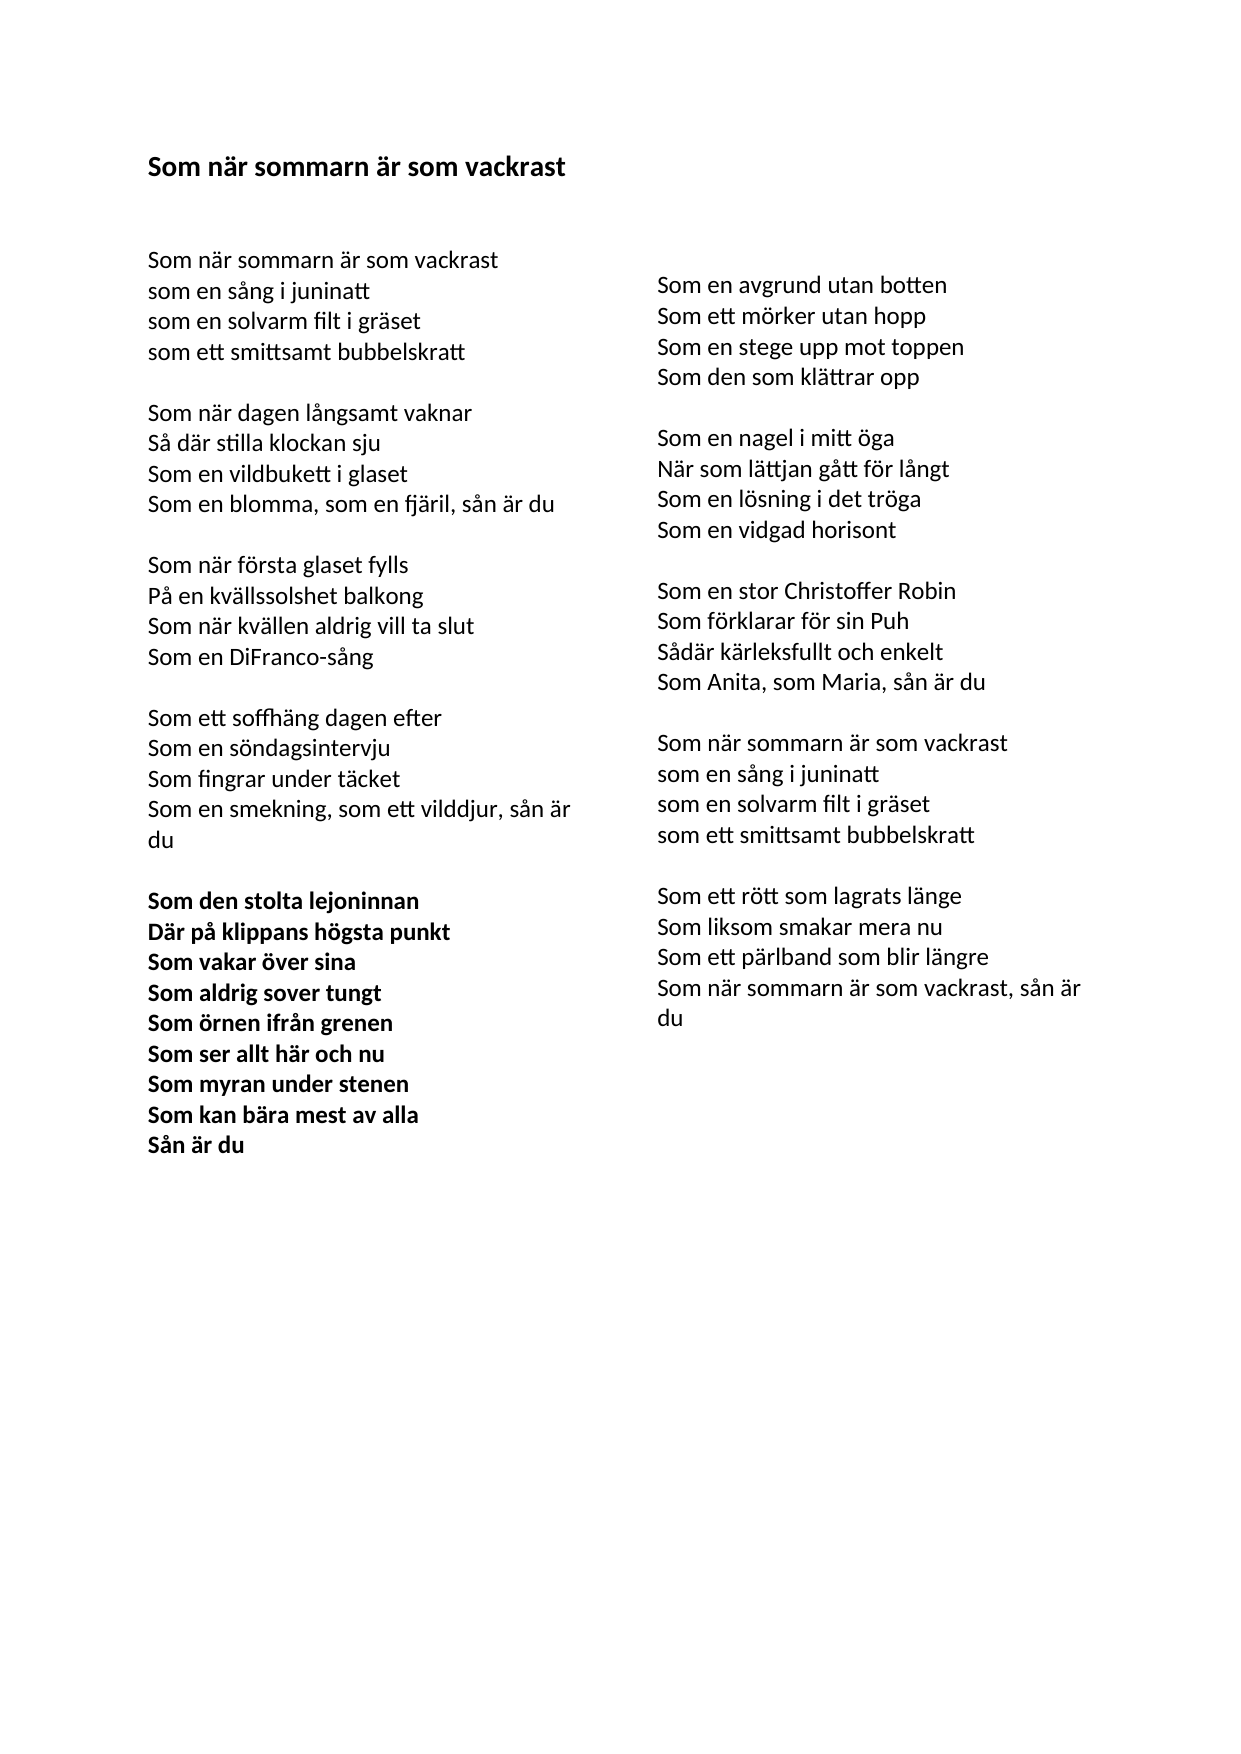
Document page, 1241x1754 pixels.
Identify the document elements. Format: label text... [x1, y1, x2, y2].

text Som örnen ifrån grenen [148, 1007, 583, 1038]
text Som en smekning, som ett vilddjur, sån är du [148, 794, 583, 855]
text Som en nagel i mitt öga [657, 422, 1093, 453]
text som ett smittsamt bubbelskratt [148, 336, 583, 366]
text Där på klippans högsta punkt [148, 916, 583, 946]
text Som liksom smakar mera nu [657, 911, 1093, 941]
text Som ett rött som lagrats länge [657, 880, 1093, 911]
text Som en DiFranco-sång [148, 641, 583, 672]
text Som myran under stenen [148, 1068, 1093, 1099]
text Som ett soffhäng dagen efter [148, 702, 583, 733]
text Som när sommarn är som vackrast [148, 244, 583, 275]
text Som när första glaset fylls [148, 549, 583, 580]
text som en solvarm filt i gräset [148, 305, 583, 336]
text Som en vidgad horisont [657, 514, 1093, 544]
text Som ett mörker utan hopp [657, 300, 1093, 331]
text Som ser allt här och nu [148, 1038, 1093, 1068]
text som en solvarm filt i gräset [657, 788, 1093, 819]
text Som en söndagsintervju [148, 733, 583, 763]
text Som en blomma, som en fjäril, sån är du [148, 488, 583, 519]
text Som när sommarn är som vackrast [148, 148, 583, 183]
text Som den som klättrar opp [657, 361, 1093, 392]
text När som lättjan gått för långt [657, 453, 1093, 483]
text Som när kvällen aldrig vill ta slut [148, 611, 583, 641]
text Som en vildbukett i glaset [148, 458, 583, 488]
text Sådär kärleksfullt och enkelt [657, 636, 1093, 666]
text som en sång i juninatt [148, 275, 583, 305]
text Som vakar över sina [148, 946, 583, 977]
text som ett smittsamt bubbelskratt [657, 819, 1093, 849]
text Som en stege upp mot toppen [657, 331, 1093, 361]
text som en sång i juninatt [657, 758, 1093, 788]
text Som ett pärlband som blir längre [657, 941, 1093, 972]
text Som när dagen långsamt vaknar [148, 397, 583, 427]
text Som Anita, som Maria, sån är du [657, 666, 1093, 697]
text Som när sommarn är som vackrast [657, 727, 1093, 758]
text Som en lösning i det tröga [657, 483, 1093, 514]
text Så där stilla klockan sju [148, 427, 583, 458]
text Som den stolta lejoninnan [148, 885, 583, 916]
text Som en stor Christoffer Robin [657, 575, 1093, 605]
text Som fingrar under täcket [148, 763, 583, 794]
text Sån är du [148, 1129, 1093, 1160]
text På en kvällssolshet balkong [148, 580, 583, 611]
text Som en avgrund utan botten [657, 270, 1093, 300]
text Som när sommarn är som vackrast, sån är du [657, 972, 1093, 1033]
text Som kan bära mest av alla [148, 1099, 1093, 1129]
text Som förklarar för sin Puh [657, 605, 1093, 636]
text Som aldrig sover tungt [148, 977, 583, 1007]
